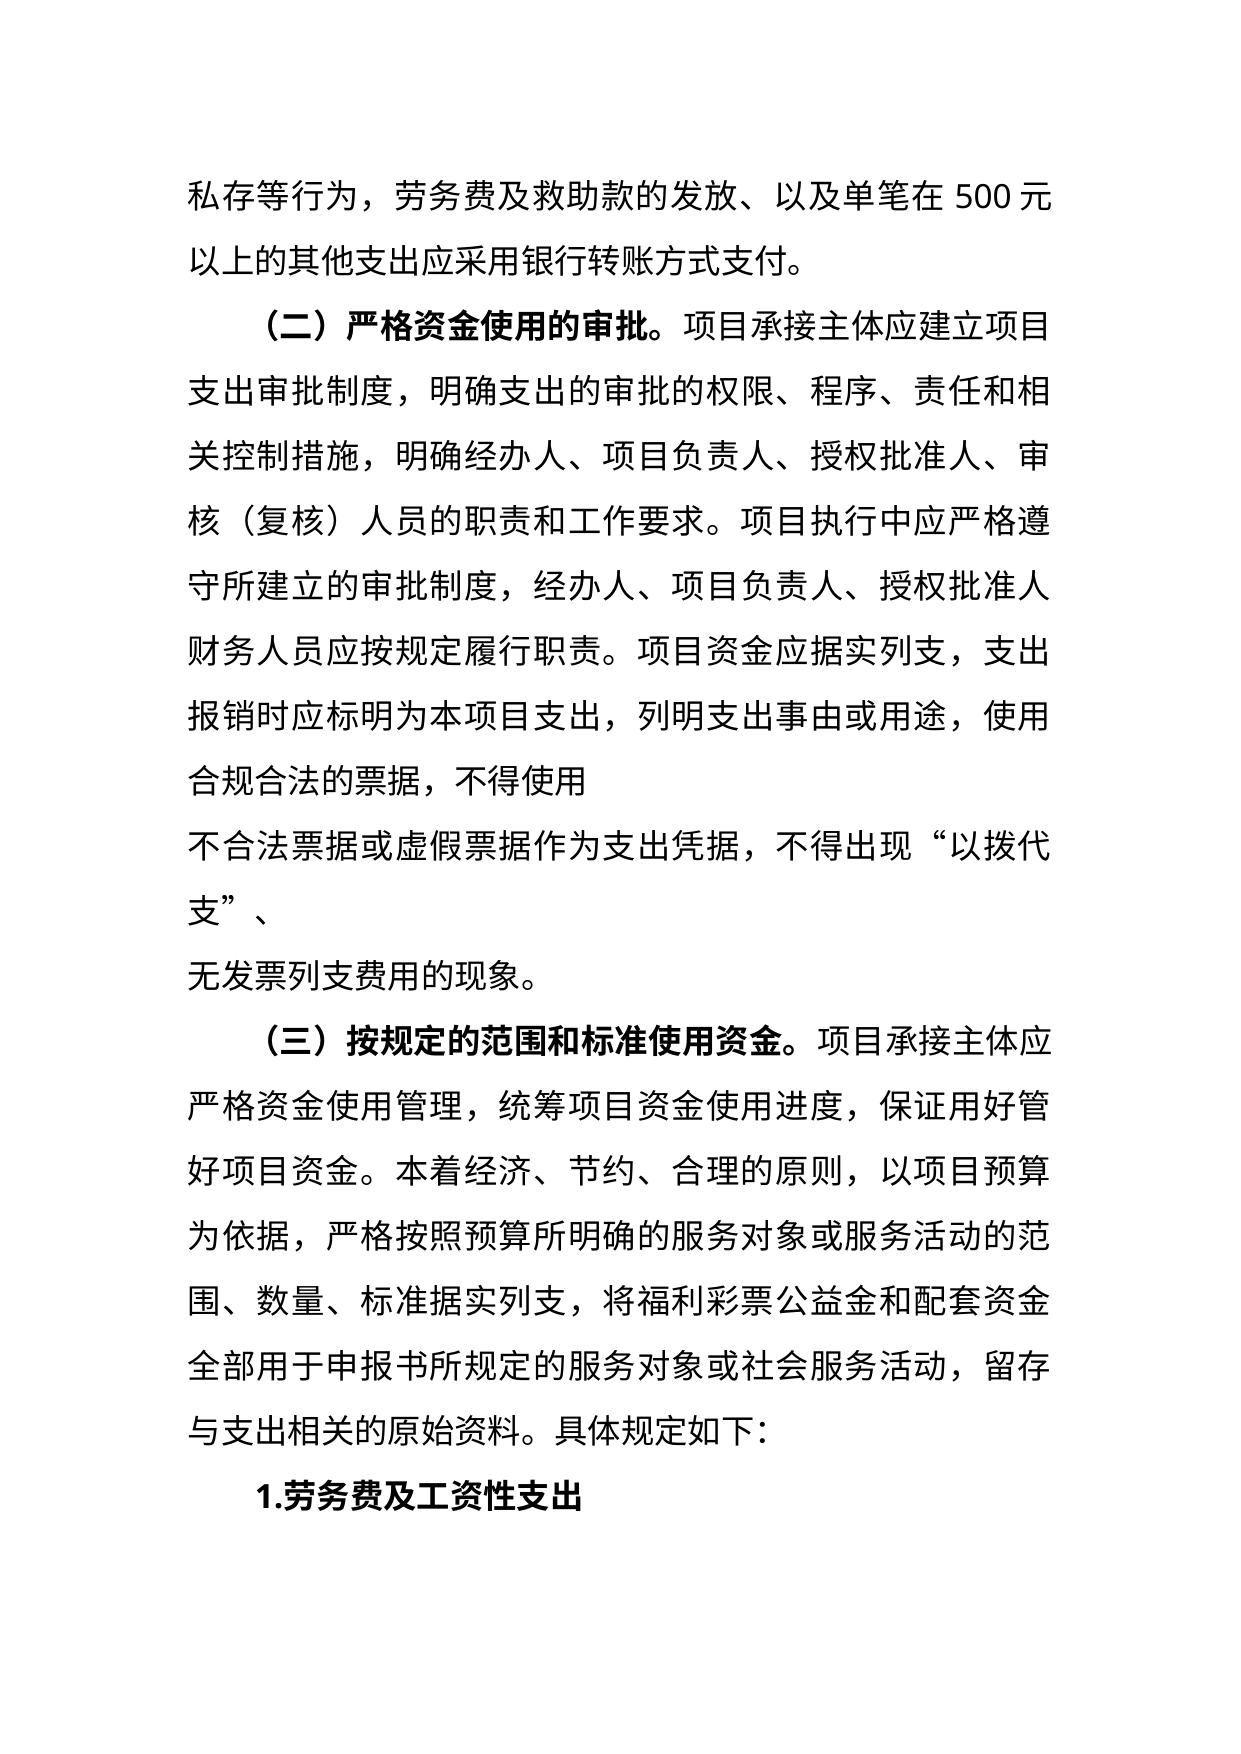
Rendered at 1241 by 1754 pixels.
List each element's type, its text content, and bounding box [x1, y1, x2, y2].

text 无发票列支费用的现象。 [187, 942, 1053, 1007]
text （二）严格资金使用的审批。项目承接主体应建立项目支出审批制度，明确支出的审批的权限、程序、责任和相关控制措施，明确经办人、项目负责人、授权批准人、审核（复核）人员的职责和工作要求。项目执行中应严格遵守所建立的审批制度，经办人、项目负责人、授权批准人、财务人员应按规定履行职责。项目资金应据实列支，支出报销时应标明为本项目支出，列明支出事由或用途，使用合规合法的票据，不得使用 [187, 292, 1053, 812]
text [187, 162, 1053, 292]
text 不合法票据或虚假票据作为支出凭据，不得出现“以拨代支”、 [187, 812, 1053, 942]
text （三）按规定的范围和标准使用资金。项目承接主体应严格资金使用管理，统筹项目资金使用进度，保证用好管好项目资金。本着经济、节约、合理的原则，以项目预算为依据，严格按照预算所明确的服务对象或服务活动的范围、数量、标准据实列支，将福利彩票公益金和配套资金全部用于申报书所规定的服务对象或社会服务活动，留存与支出相关的原始资料。具体规定如下： [187, 1007, 1053, 1462]
text 1.劳务费及工资性支出 [187, 1462, 1053, 1527]
